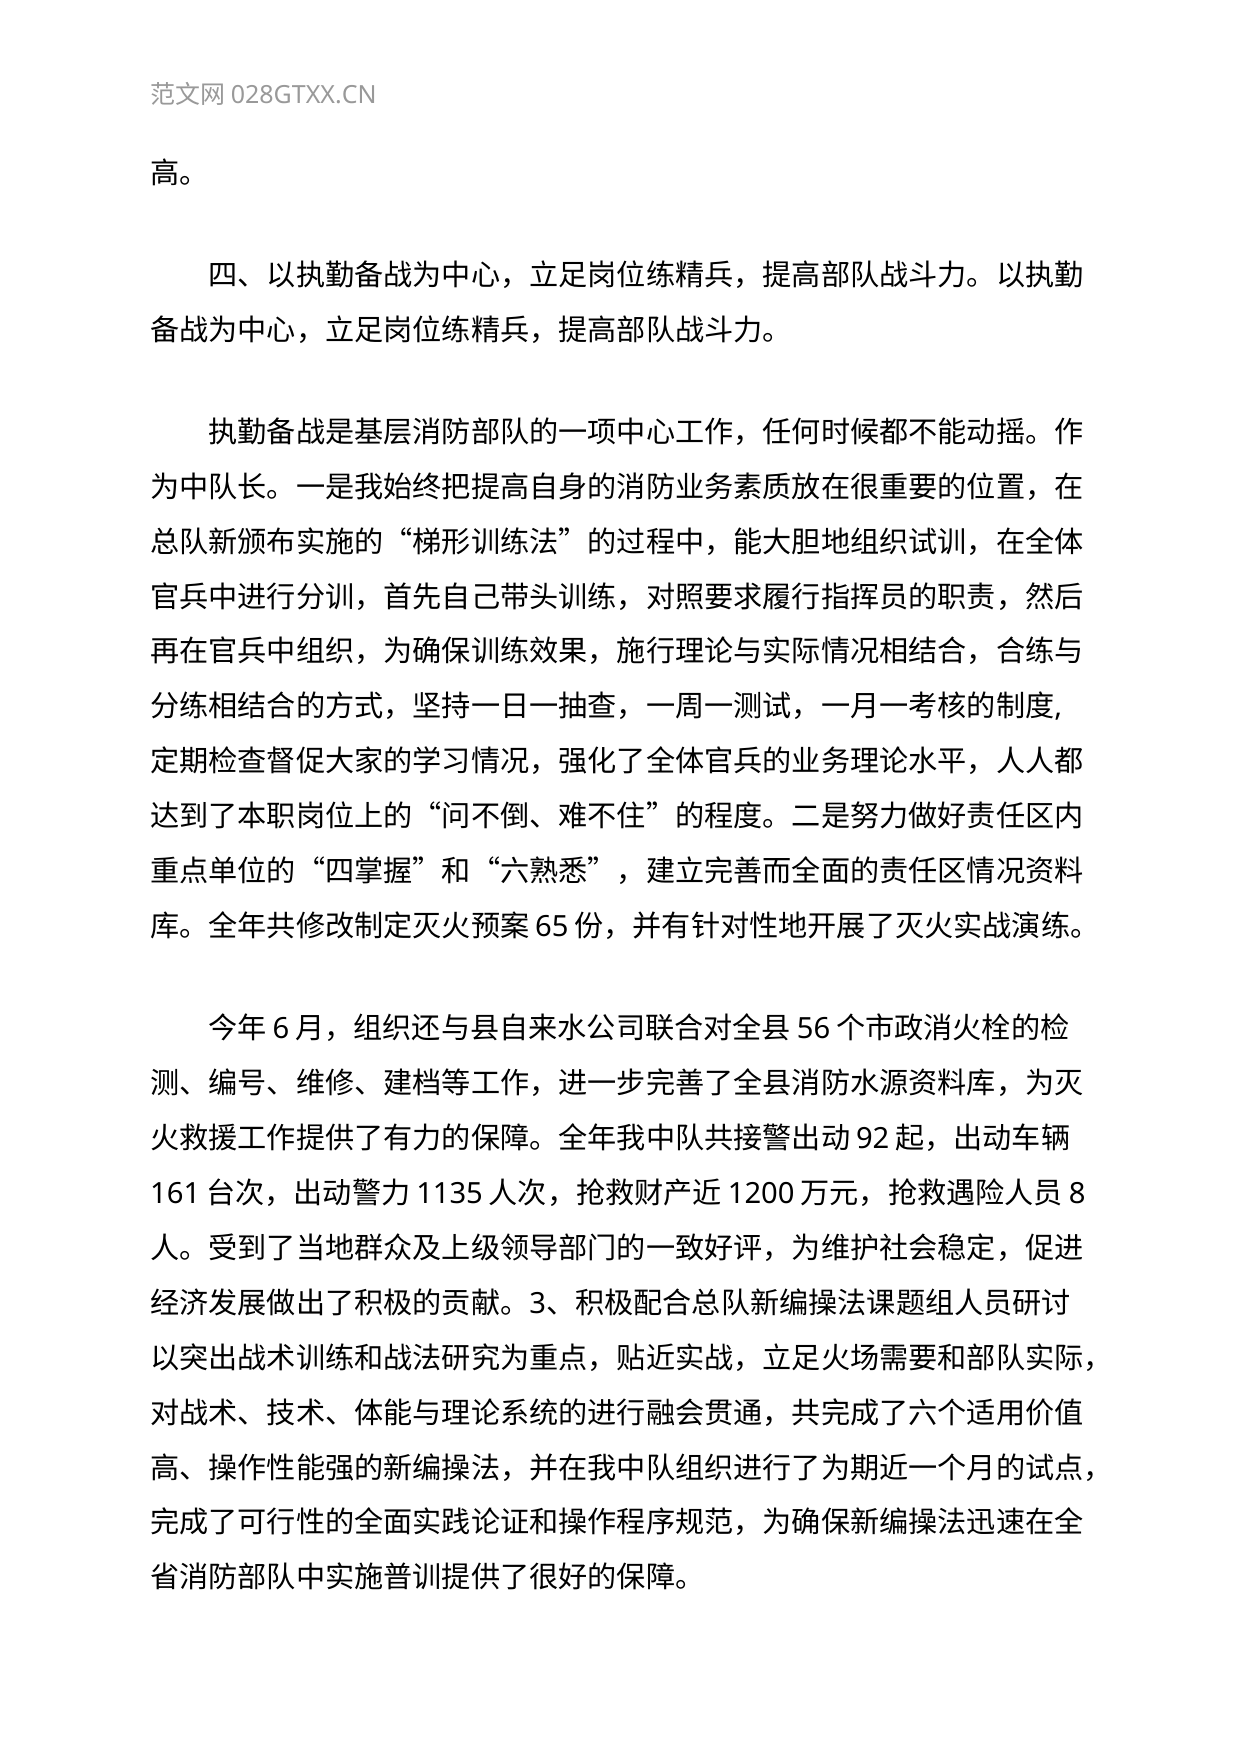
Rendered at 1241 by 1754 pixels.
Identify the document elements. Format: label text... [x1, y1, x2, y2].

text 执勤备战是基层消防部队的一项中心工作，任何时候都不能动摇。作为中队长。一是我始终把提高自身的消防业务素质放在很重要的位置，在总队新颁布实施的“梯形训练法”的过程中，能大胆地组织试训，在全体官兵中进行分训，首先自己带头训练，对照要求履行指挥员的职责，然后再在官兵中组织，为确保训练效果，施行理论与实际情况相结合，合练与分练相结合的方式，坚持一日一抽查，一周一测试，一月一考核的制度,定期检查督促大家的学习情况，强化了全体官兵的业务理论水平，人人都达到了本职岗位上的“问不倒、难不住”的程度。二是努力做好责任区内重点单位的“四掌握”和“六熟悉”，建立完善而全面的责任区情况资料库。全年共修改制定灭火预案65份，并有针对性地开展了灭火实战演练。 [150, 408, 1090, 945]
text 今年6月，组织还与县自来水公司联合对全县56个市政消火栓的检测、编号、维修、建档等工作，进一步完善了全县消防水源资料库，为灭火救援工作提供了有力的保障。全年我中队共接警出动92起，出动车辆161台次，出动警力1135人次，抢救财产近1200万元，抢救遇险人员8人。受到了当地群众及上级领导部门的一致好评，为维护社会稳定，促进经济发展做出了积极的贡献。3、积极配合总队新编操法课题组人员研讨以突出战术训练和战法研究为重点，贴近实战，立足火场需要和部队实际，对战术、技术、体能与理论系统的进行融会贯通，共完成了六个适用价值高、操作性能强的新编操法，并在我中队组织进行了为期近一个月的试点，完成了可行性的全面实践论证和操作程序规范，为确保新编操法迅速在全省消防部队中实施普训提供了很好的保障。 [150, 1004, 1090, 1596]
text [150, 150, 1090, 192]
text 四、以执勤备战为中心，立足岗位练精兵，提高部队战斗力。以执勤备战为中心，立足岗位练精兵，提高部队战斗力。 [150, 252, 1090, 349]
